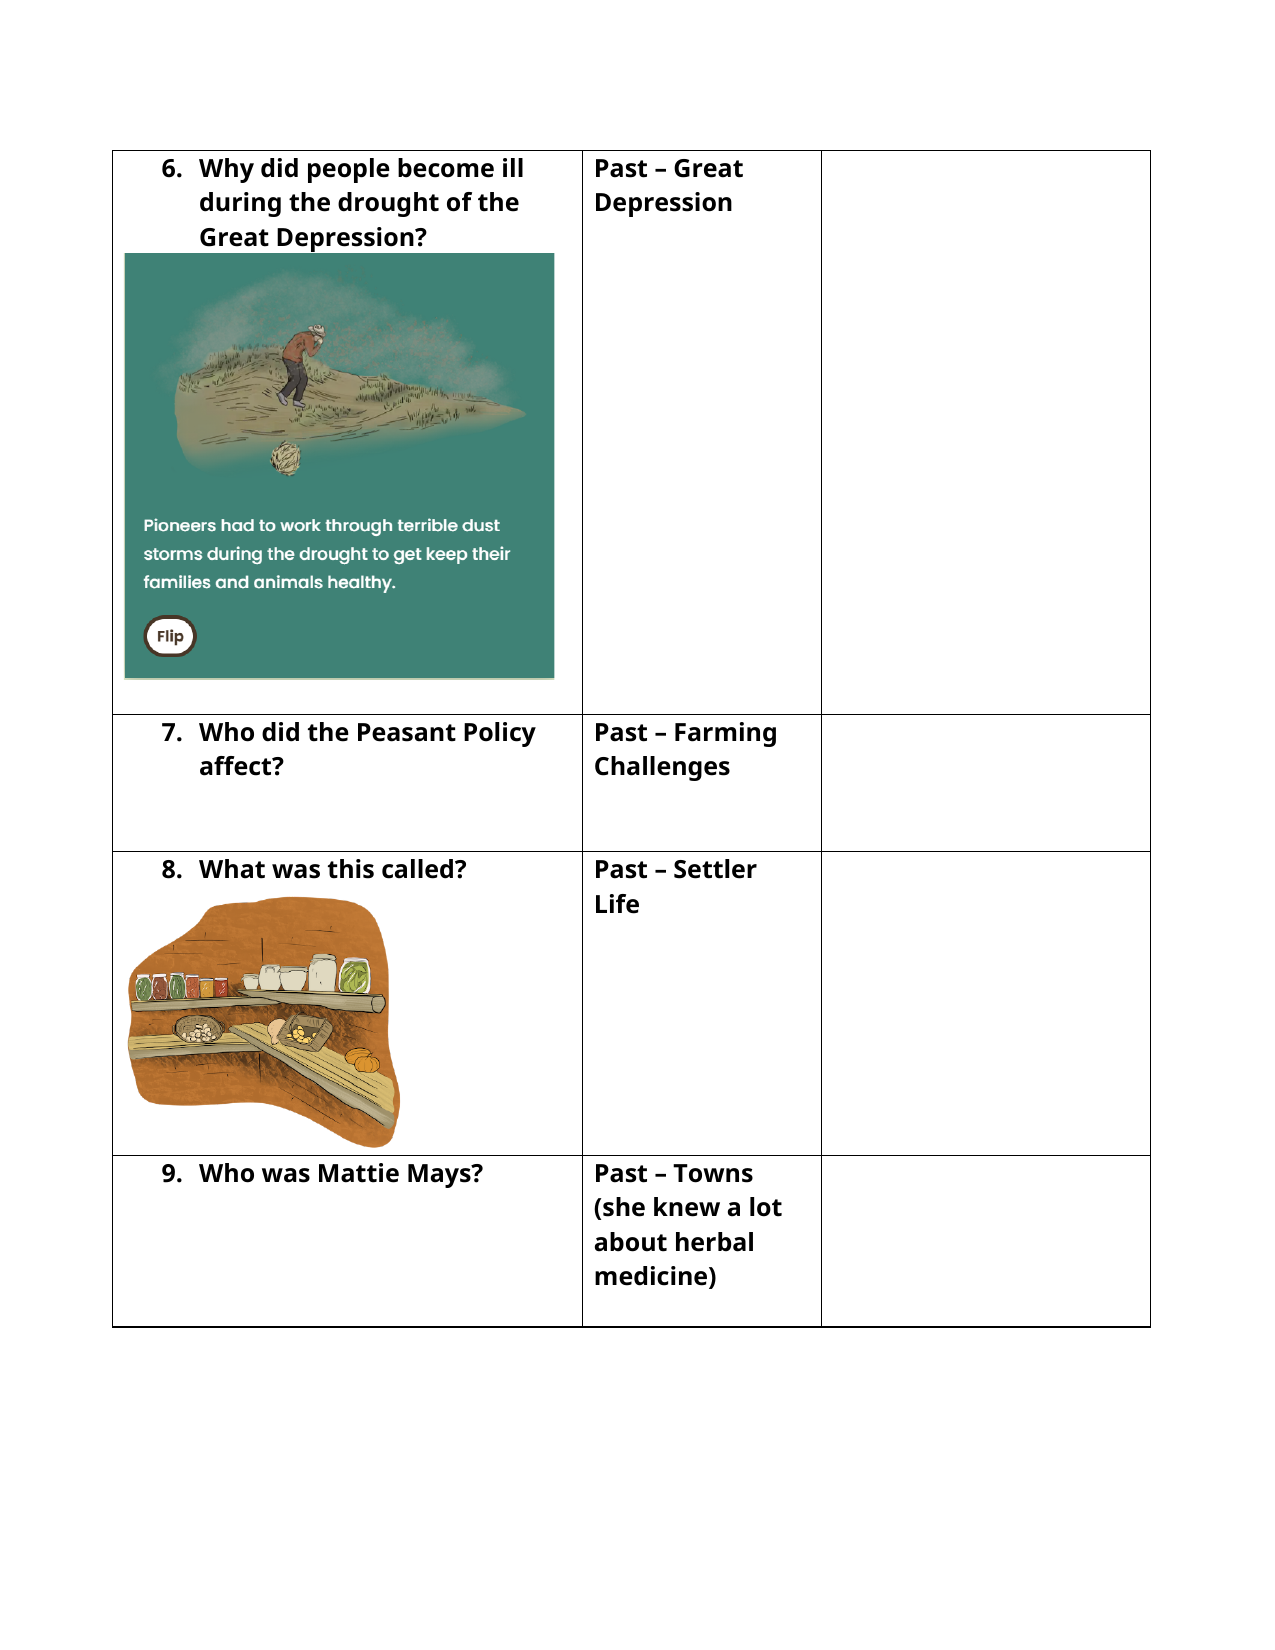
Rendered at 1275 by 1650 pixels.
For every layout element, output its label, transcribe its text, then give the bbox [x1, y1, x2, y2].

table_cell [822, 852, 1150, 1155]
picture [123, 886, 401, 1155]
table_cell Past – Farming Challenges [583, 715, 821, 851]
table_cell What was this called? [113, 852, 582, 1155]
table_header Past – Great Depression [583, 151, 821, 714]
table_cell [822, 715, 1150, 851]
table_header Why did people become ill during the drought of the Great Depression? [113, 151, 582, 714]
table_cell Past – Towns (she knew a lot about herbal medicine) [583, 1156, 821, 1326]
picture [123, 253, 555, 680]
table_cell Past – Settler Life [583, 852, 821, 1155]
table_cell Who did the Peasant Policy affect? [113, 715, 582, 851]
table_cell [822, 1156, 1150, 1326]
table_cell Who was Mattie Mays? [113, 1156, 582, 1326]
table_header [822, 151, 1150, 714]
